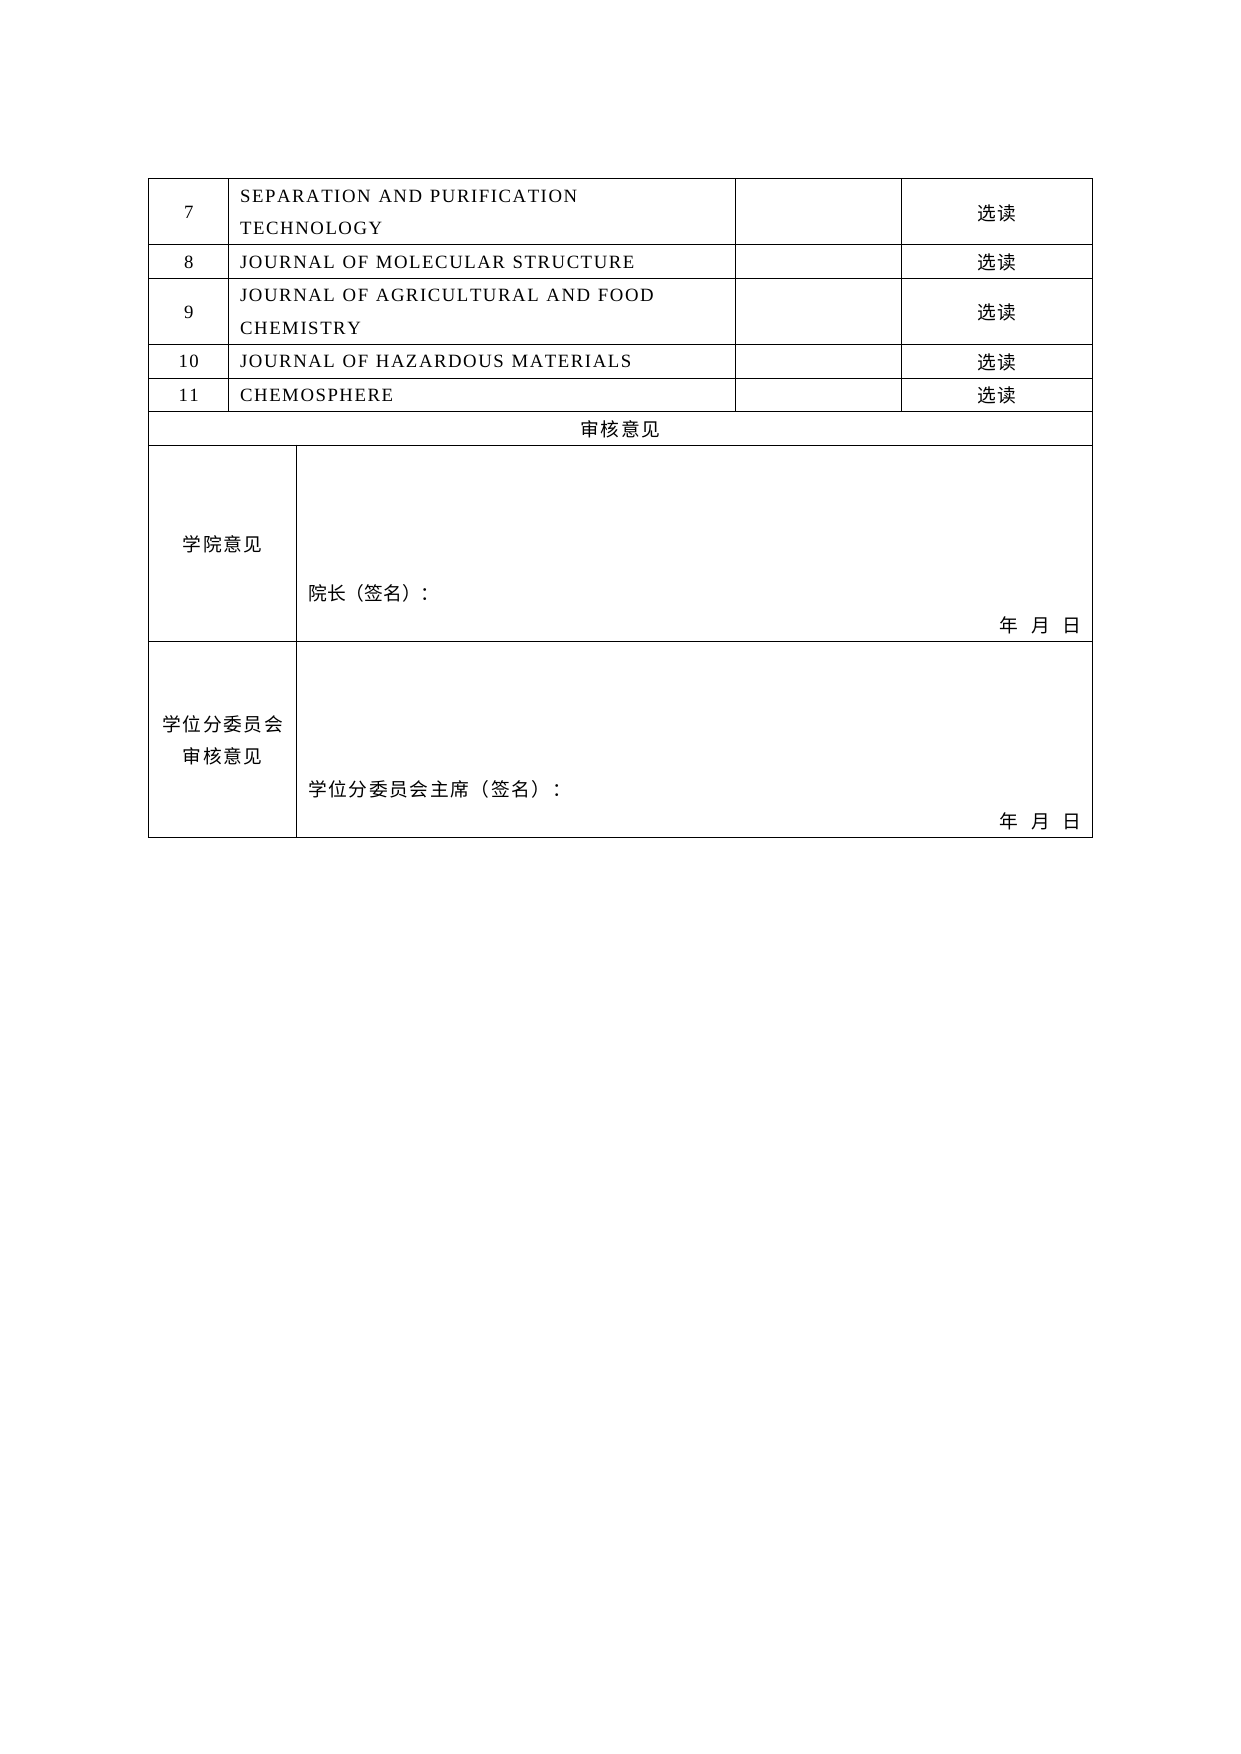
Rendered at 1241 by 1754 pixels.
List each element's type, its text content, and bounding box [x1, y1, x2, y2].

table_cell [736, 379, 901, 411]
table_cell 选读 [902, 379, 1092, 411]
table_cell 选读 [902, 179, 1092, 244]
table_cell 7 [149, 179, 228, 244]
table_cell SEPARATION AND PURIFICATION TECHNOLOGY [229, 179, 735, 244]
table_cell 学位分委员会主席（签名）： 年 月 日 [297, 642, 1092, 837]
table_cell [736, 245, 901, 278]
table_cell 学院意见 [149, 446, 296, 641]
table_cell JOURNAL OF AGRICULTURAL AND FOOD CHEMISTRY [229, 279, 735, 344]
table_cell 选读 [902, 345, 1092, 377]
table_cell [736, 179, 901, 244]
table_cell 学位分委员会审核意见 [149, 642, 296, 837]
table_cell 10 [149, 345, 228, 377]
table_cell 11 [149, 379, 228, 411]
table_cell [736, 345, 901, 377]
table_cell 9 [149, 279, 228, 344]
table_cell 院长（签名）： 年 月 日 [297, 446, 1092, 641]
table_cell JOURNAL OF HAZARDOUS MATERIALS [229, 345, 735, 377]
table_cell CHEMOSPHERE [229, 379, 735, 411]
table_cell 审核意见 [149, 412, 1092, 444]
table_cell [736, 279, 901, 344]
table_cell 选读 [902, 279, 1092, 344]
table_cell JOURNAL OF MOLECULAR STRUCTURE [229, 245, 735, 278]
table_cell 8 [149, 245, 228, 278]
table_cell 选读 [902, 245, 1092, 278]
